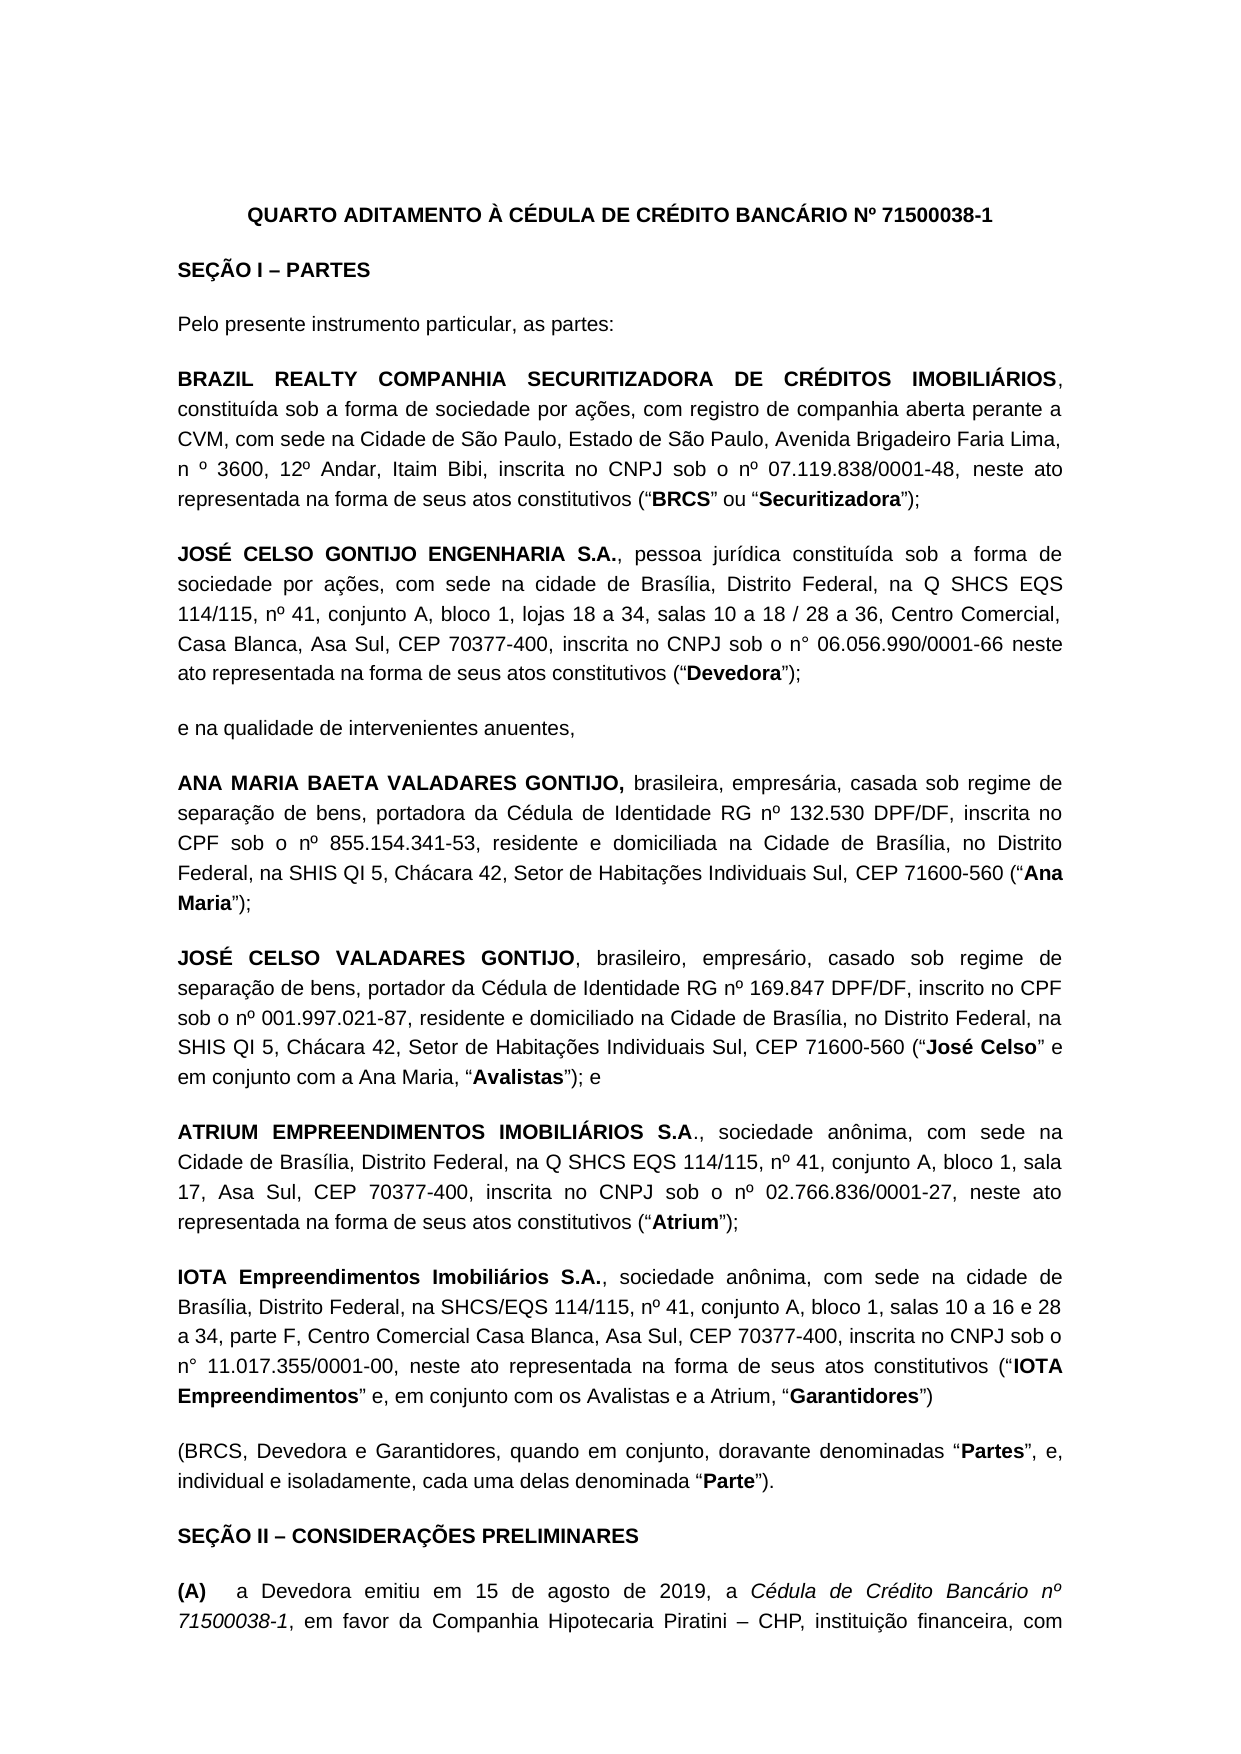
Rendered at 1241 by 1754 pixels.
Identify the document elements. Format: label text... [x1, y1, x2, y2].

text e na qualidade de intervenientes anuentes, [177, 716, 1063, 740]
text SEÇÃO I – PARTES [177, 257, 1063, 281]
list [177, 1579, 1063, 1633]
text Pelo presente instrumento particular, as partes: [177, 312, 1063, 336]
text ATRIUM EMPREENDIMENTOS IMOBILIÁRIOS S.A., sociedade anônima, com sede na Cidade de Brasília, Distrito Federal, na Q SHCS EQS 114/115, nº 41, conjunto A, bloco 1, sala 17, Asa Sul, CEP 70377-400, inscrita no CNPJ sob o nº 02.766.836/0001-27, neste ato representada na forma de seus atos constitutivos (“Atrium”); [177, 1120, 1063, 1234]
text (BRCS, Devedora e Garantidores, quando em conjunto, doravante denominadas “Partes”, e, individual e isoladamente, cada uma delas denominada “Parte”). [177, 1439, 1063, 1493]
text IOTA Empreendimentos Imobiliários S.A., sociedade anônima, com sede na cidade de Brasília, Distrito Federal, na SHCS/EQS 114/115, nº 41, conjunto A, bloco 1, salas 10 a 16 e 28 a 34, parte F, Centro Comercial Casa Blanca, Asa Sul, CEP 70377-400, inscrita no CNPJ sob o n° 11.017.355/0001-00, neste ato representada na forma de seus atos constitutivos (“IOTA Empreendimentos” e, em conjunto com os Avalistas e a Atrium, “Garantidores”) [177, 1264, 1063, 1408]
text BRAZIL REALTY COMPANHIA SECURITIZADORA DE CRÉDITOS IMOBILIÁRIOS, constituída sob a forma de sociedade por ações, com registro de companhia aberta perante a CVM, com sede na Cidade de São Paulo, Estado de São Paulo, Avenida Brigadeiro Faria Lima, n º 3600, 12º Andar, Itaim Bibi, inscrita no CNPJ sob o nº 07.119.838/0001-48, neste ato representada na forma de seus atos constitutivos (“BRCS” ou “Securitizadora”); [177, 367, 1063, 511]
text ANA MARIA BAETA VALADARES GONTIJO, brasileira, empresária, casada sob regime de separação de bens, portadora da Cédula de Identidade RG nº 132.530 DPF/DF, inscrita no CPF sob o nº 855.154.341-53, residente e domiciliada na Cidade de Brasília, no Distrito Federal, na SHIS QI 5, Chácara 42, Setor de Habitações Individuais Sul, CEP 71600-560 (“Ana Maria”); [177, 771, 1063, 914]
subtitle SEÇÃO II – CONSIDERAÇÕES PRELIMINARES [177, 1524, 1063, 1548]
text JOSÉ CELSO VALADARES GONTIJO, brasileiro, empresário, casado sob regime de separação de bens, portador da Cédula de Identidade RG nº 169.847 DPF/DF, inscrito no CPF sob o nº 001.997.021-87, residente e domiciliado na Cidade de Brasília, no Distrito Federal, na SHIS QI 5, Chácara 42, Setor de Habitações Individuais Sul, CEP 71600-560 (“José Celso” e em conjunto com a Ana Maria, “Avalistas”); e [177, 946, 1063, 1089]
text JOSÉ CELSO GONTIJO ENGENHARIA S.A., pessoa jurídica constituída sob a forma de sociedade por ações, com sede na cidade de Brasília, Distrito Federal, na Q SHCS EQS 114/115, nº 41, conjunto A, bloco 1, lojas 18 a 34, salas 10 a 18 / 28 a 36, Centro Comercial, Casa Blanca, Asa Sul, CEP 70377-400, inscrita no CNPJ sob o n° 06.056.990/0001-66 neste ato representada na forma de seus atos constitutivos (“Devedora”); [177, 542, 1063, 685]
text QUARTO ADITAMENTO À CÉDULA DE CRÉDITO BANCÁRIO Nº 71500038-1 [177, 202, 1063, 226]
